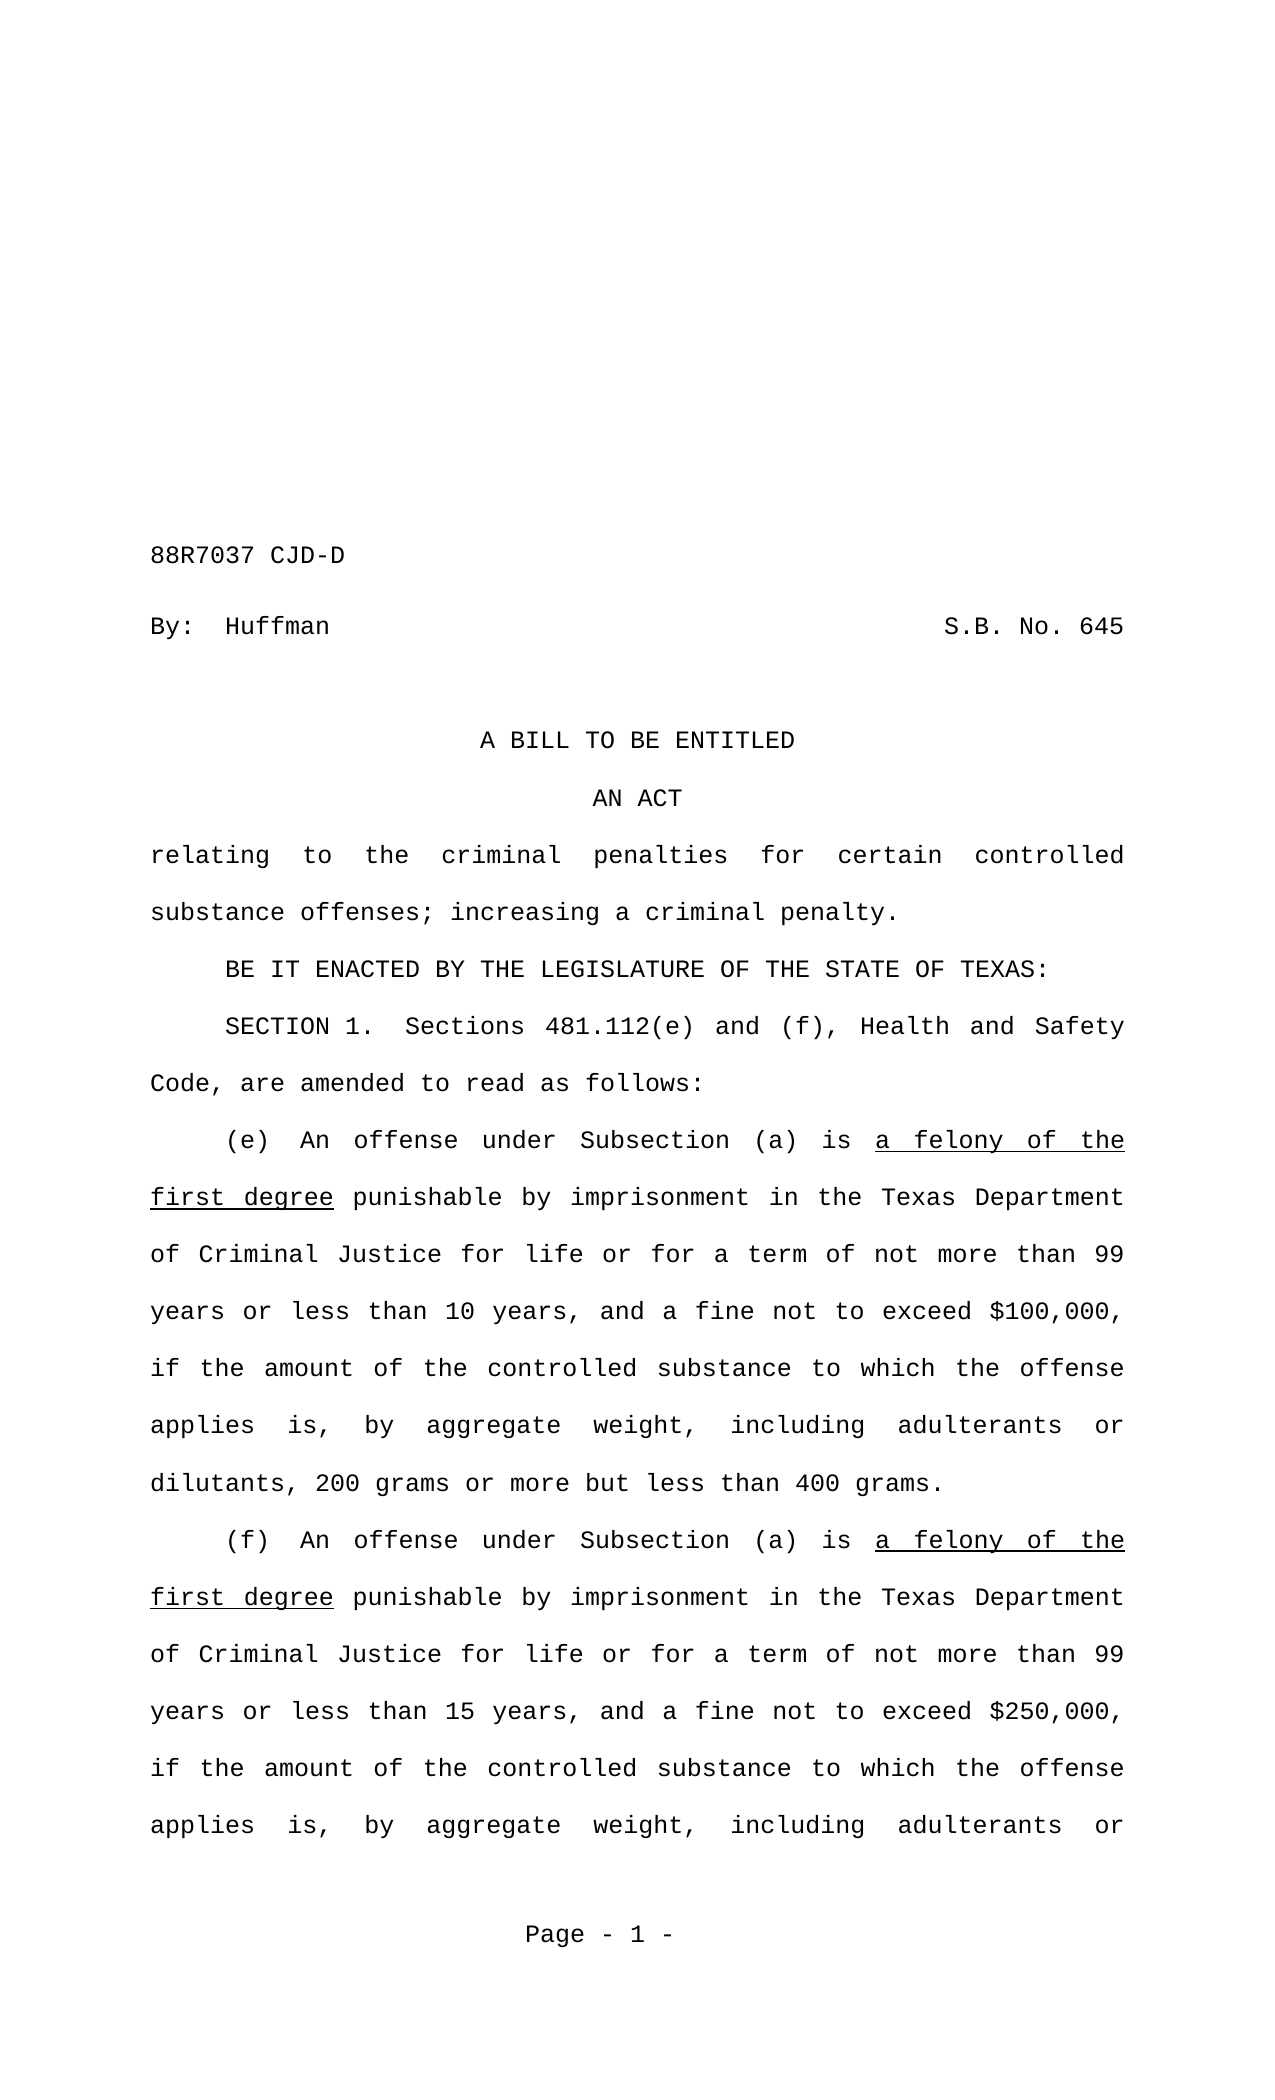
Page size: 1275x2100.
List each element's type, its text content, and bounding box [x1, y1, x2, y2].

text AN ACT [150, 785, 1125, 813]
text By: Huffman S.B. No. 645 [150, 614, 1125, 642]
text A BILL TO BE ENTITLED [150, 728, 1125, 756]
text 88R7037 CJD-D [150, 542, 1125, 571]
text relating to the criminal penalties for certain controlled substance offenses; increasing a criminal penalty. [150, 842, 1125, 928]
text BE IT ENACTED BY THE LEGISLATURE OF THE STATE OF TEXAS: [150, 956, 1125, 985]
text SECTION 1. Sections 481.112(e) and (f), Health and Safety Code, are amended to read as follows: [150, 1013, 1125, 1099]
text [150, 1527, 1125, 1841]
text (e) An offense under Subsection (a) is a felony of the first degree punishable by imprisonment in the Texas Department of Criminal Justice for life or for a term of not more than 99 years or less than 10 years, and a fine not to exceed $100,000, if the amount of the controlled substance to which the offense applies is, by aggregate weight, including adulterants or dilutants, 200 grams or more but less than 400 grams. [150, 1127, 1125, 1498]
